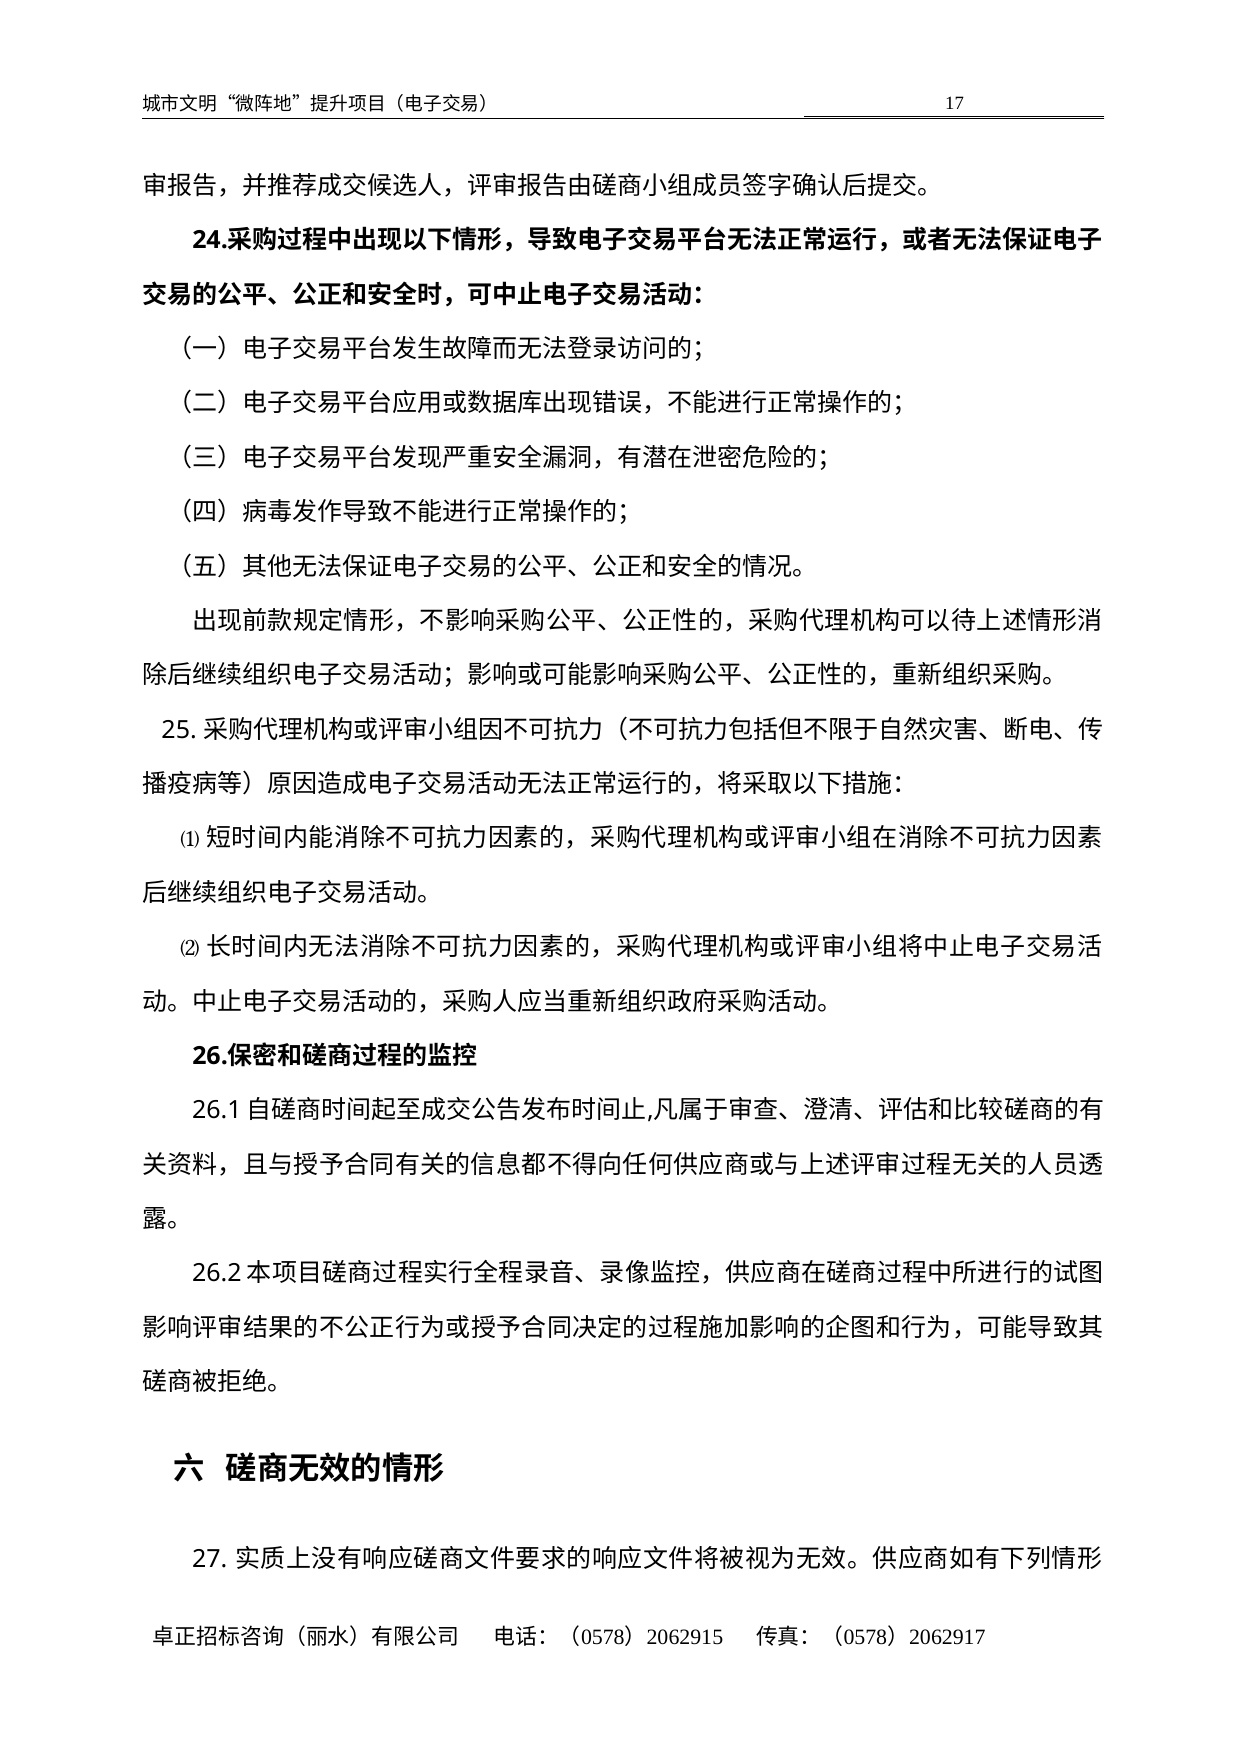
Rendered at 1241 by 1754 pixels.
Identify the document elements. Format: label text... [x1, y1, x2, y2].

text 26.1自磋商时间起至成交公告发布时间止,凡属于审查、澄清、评估和比较磋商的有关资料，且与授予合同有关的信息都不得向任何供应商或与上述评审过程无关的人员透露。 [142, 1090, 1104, 1235]
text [142, 165, 1104, 202]
text ⑵长时间内无法消除不可抗力因素的，采购代理机构或评审小组将中止电子交易活动。中止电子交易活动的，采购人应当重新组织政府采购活动。 [142, 927, 1104, 1017]
text （二）电子交易平台应用或数据库出现错误，不能进行正常操作的； [142, 383, 1104, 419]
text 26.2本项目磋商过程实行全程录音、录像监控，供应商在磋商过程中所进行的试图影响评审结果的不公正行为或授予合同决定的过程施加影响的企图和行为，可能导致其磋商被拒绝。 [142, 1253, 1104, 1398]
text 出现前款规定情形，不影响采购公平、公正性的，采购代理机构可以待上述情形消除后继续组织电子交易活动；影响或可能影响采购公平、公正性的，重新组织采购。 [142, 600, 1104, 691]
text 25. 采购代理机构或评审小组因不可抗力（不可抗力包括但不限于自然灾害、断电、传播疫病等）原因造成电子交易活动无法正常运行的，将采取以下措施： [142, 709, 1104, 800]
subtitle 六 磋商无效的情形 [142, 1443, 1104, 1488]
text 24.采购过程中出现以下情形，导致电子交易平台无法正常运行，或者无法保证电子交易的公平、公正和安全时，可中止电子交易活动： [142, 220, 1104, 310]
text （三）电子交易平台发现严重安全漏洞，有潜在泄密危险的； [142, 437, 1104, 473]
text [142, 1538, 1104, 1574]
text （五）其他无法保证电子交易的公平、公正和安全的情况。 [142, 546, 1104, 582]
text 26.保密和磋商过程的监控 [142, 1035, 1104, 1072]
text （一）电子交易平台发生故障而无法登录访问的； [142, 328, 1104, 365]
text （四）病毒发作导致不能进行正常操作的； [142, 492, 1104, 528]
text ⑴短时间内能消除不可抗力因素的，采购代理机构或评审小组在消除不可抗力因素后继续组织电子交易活动。 [142, 818, 1104, 908]
